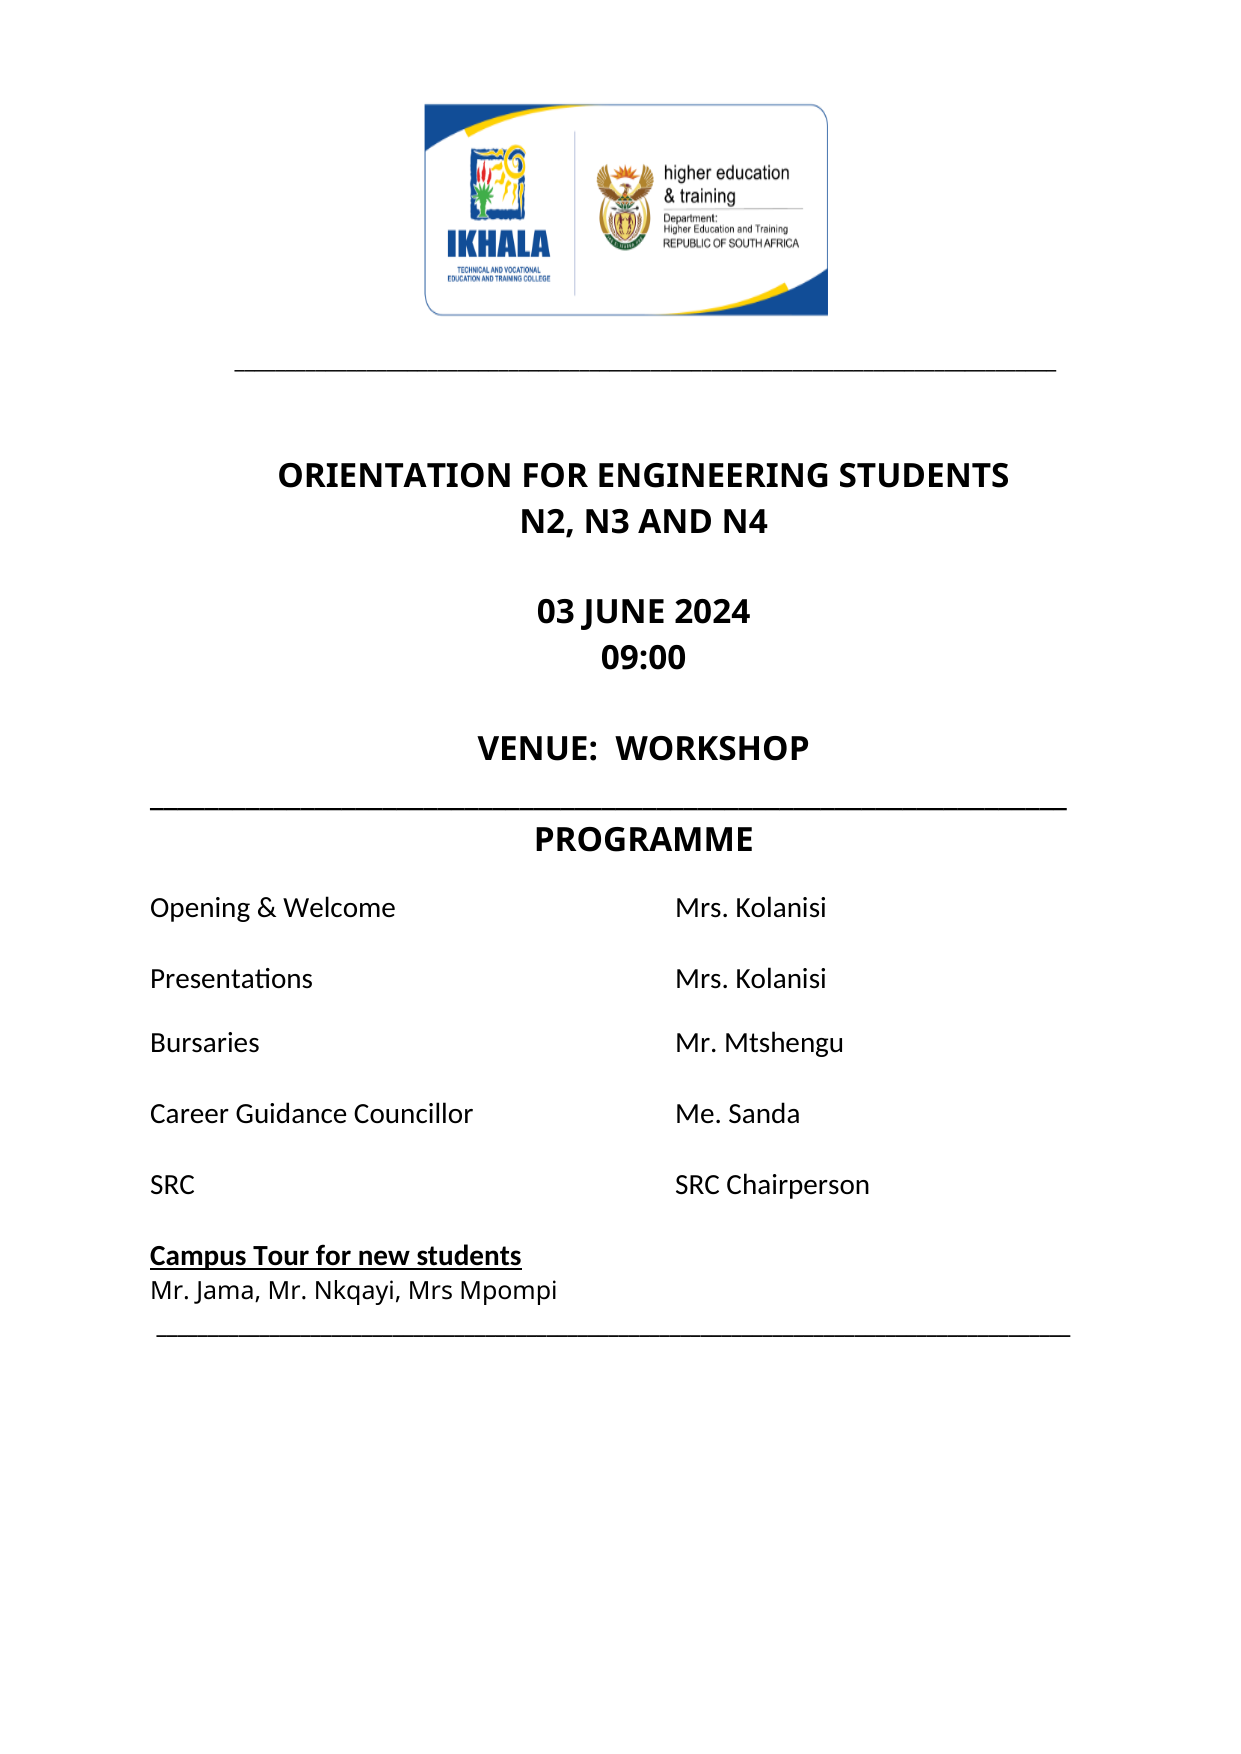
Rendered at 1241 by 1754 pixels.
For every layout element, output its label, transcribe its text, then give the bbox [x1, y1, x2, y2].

text ORIENTATION FOR ENGINEERING STUDENTS [150, 452, 1137, 497]
text Mr. Jama, Mr. Nkqayi, Mrs Mpompi [150, 1273, 1137, 1307]
text PROGRAMME [150, 815, 1137, 861]
text N2, N3 AND N4 [150, 497, 1137, 543]
text _________________________________________________________________________________ [150, 344, 1137, 375]
text Presentations Mrs. Kolanisi [150, 960, 1137, 996]
picture [416, 97, 833, 321]
text VENUE: WORKSHOP [150, 724, 1137, 770]
text Campus Tour for new students [150, 1237, 1137, 1273]
text Bursaries Mr. Mtshengu [150, 1024, 1137, 1059]
text 03 JUNE 2024 [150, 588, 1137, 634]
text Opening & Welcome Mrs. Kolanisi [150, 889, 1137, 924]
text 09:00 [150, 634, 1137, 679]
text _________________________________________________________________________________________ [150, 1307, 1137, 1341]
text SRC SRC Chairperson [150, 1166, 1137, 1202]
text Career Guidance Councillor Me. Sanda [150, 1095, 1137, 1131]
text ___________________________________________________________________ [150, 770, 1137, 815]
